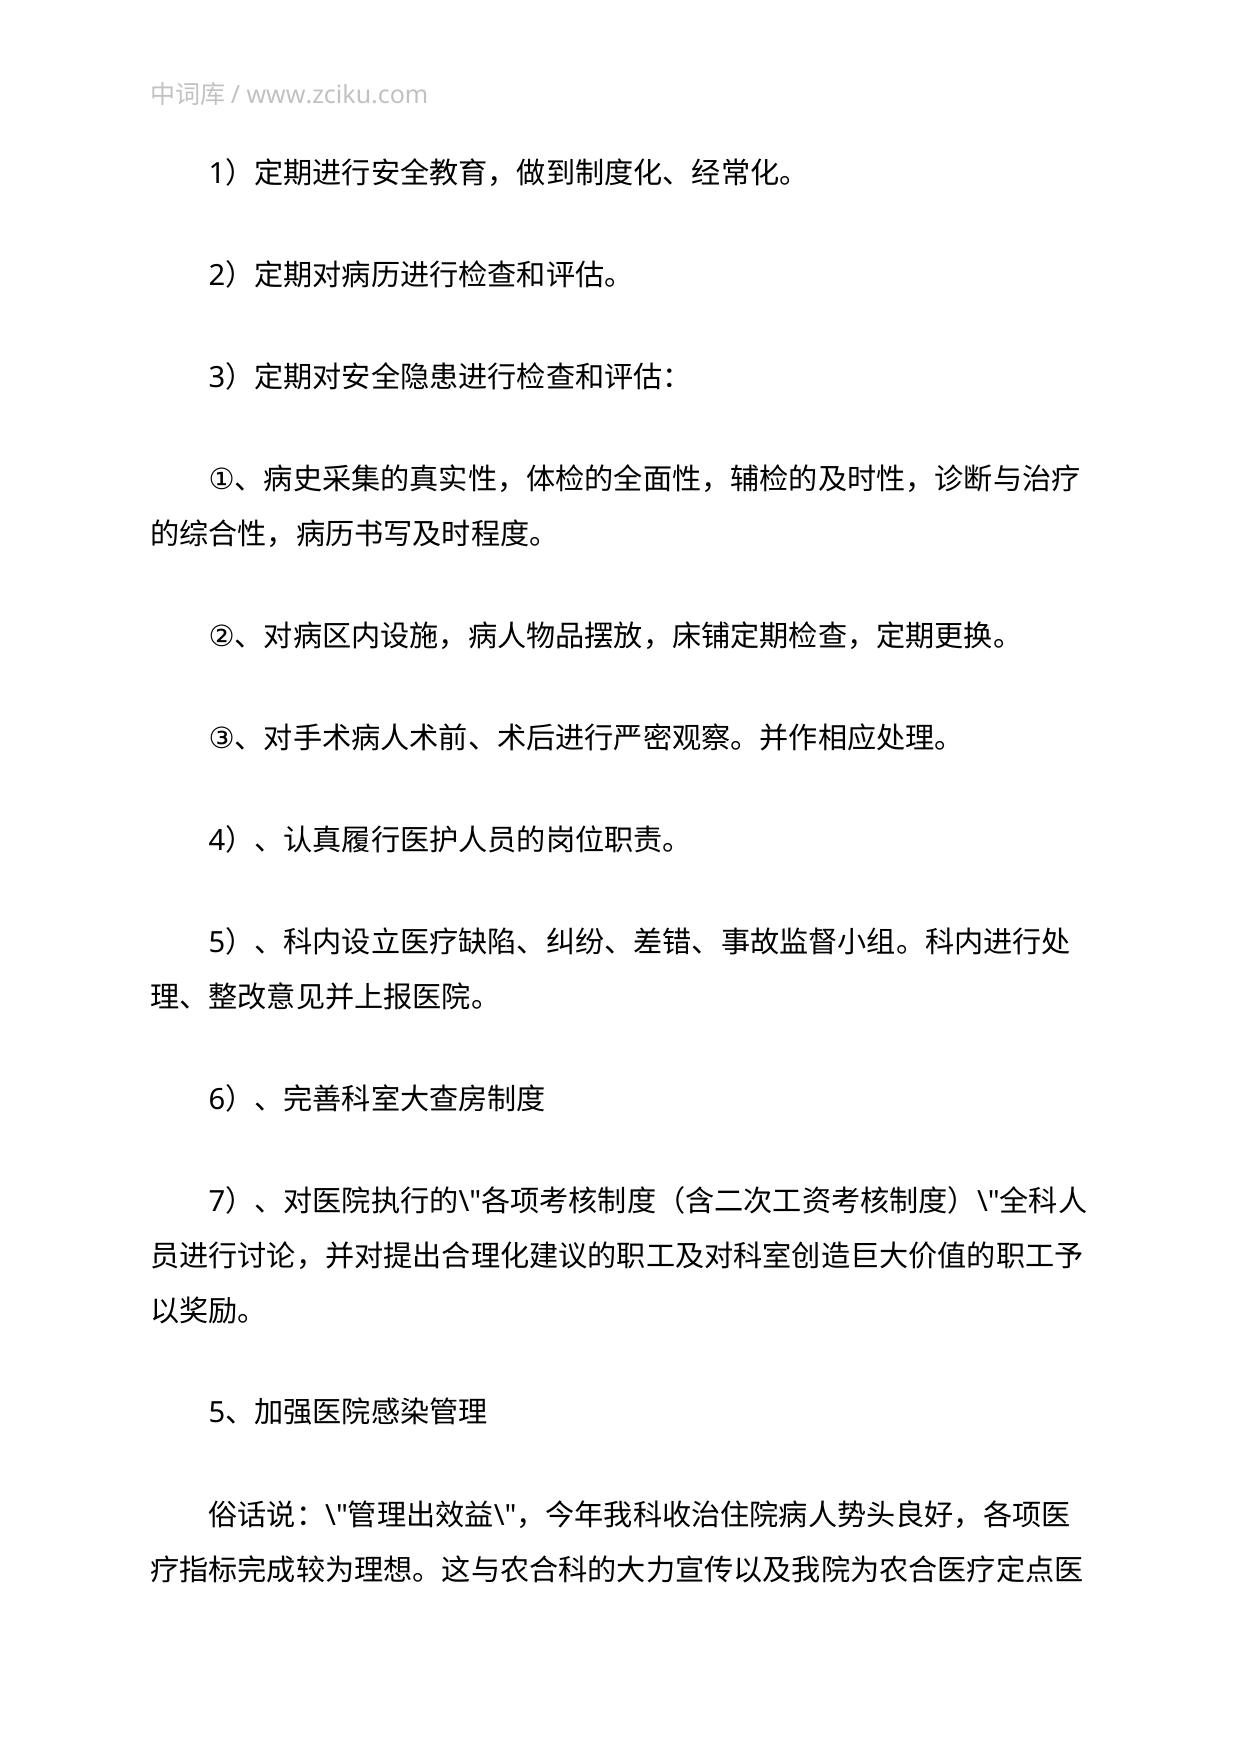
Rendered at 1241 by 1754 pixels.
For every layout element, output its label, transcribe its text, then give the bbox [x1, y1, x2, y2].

text ③、对手术病人术前、术后进行严密观察。并作相应处理。 [150, 715, 1090, 757]
text 4）、认真履行医护人员的岗位职责。 [150, 817, 1090, 859]
text 7）、对医院执行的\"各项考核制度（含二次工资考核制度）\"全科人员进行讨论，并对提出合理化建议的职工及对科室创造巨大价值的职工予以奖励。 [150, 1177, 1090, 1329]
text 3）定期对安全隐患进行检查和评估： [150, 354, 1090, 396]
text ①、病史采集的真实性，体检的全面性，辅检的及时性，诊断与治疗的综合性，病历书写及时程度。 [150, 456, 1090, 553]
text 1）定期进行安全教育，做到制度化、经常化。 [150, 150, 1090, 192]
text 5、加强医院感染管理 [150, 1389, 1090, 1431]
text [150, 1491, 1090, 1588]
text 6）、完善科室大查房制度 [150, 1075, 1090, 1118]
text ②、对病区内设施，病人物品摆放，床铺定期检查，定期更换。 [150, 613, 1090, 655]
text 2）定期对病历进行检查和评估。 [150, 252, 1090, 294]
text 5）、科内设立医疗缺陷、纠纷、差错、事故监督小组。科内进行处理、整改意见并上报医院。 [150, 919, 1090, 1016]
